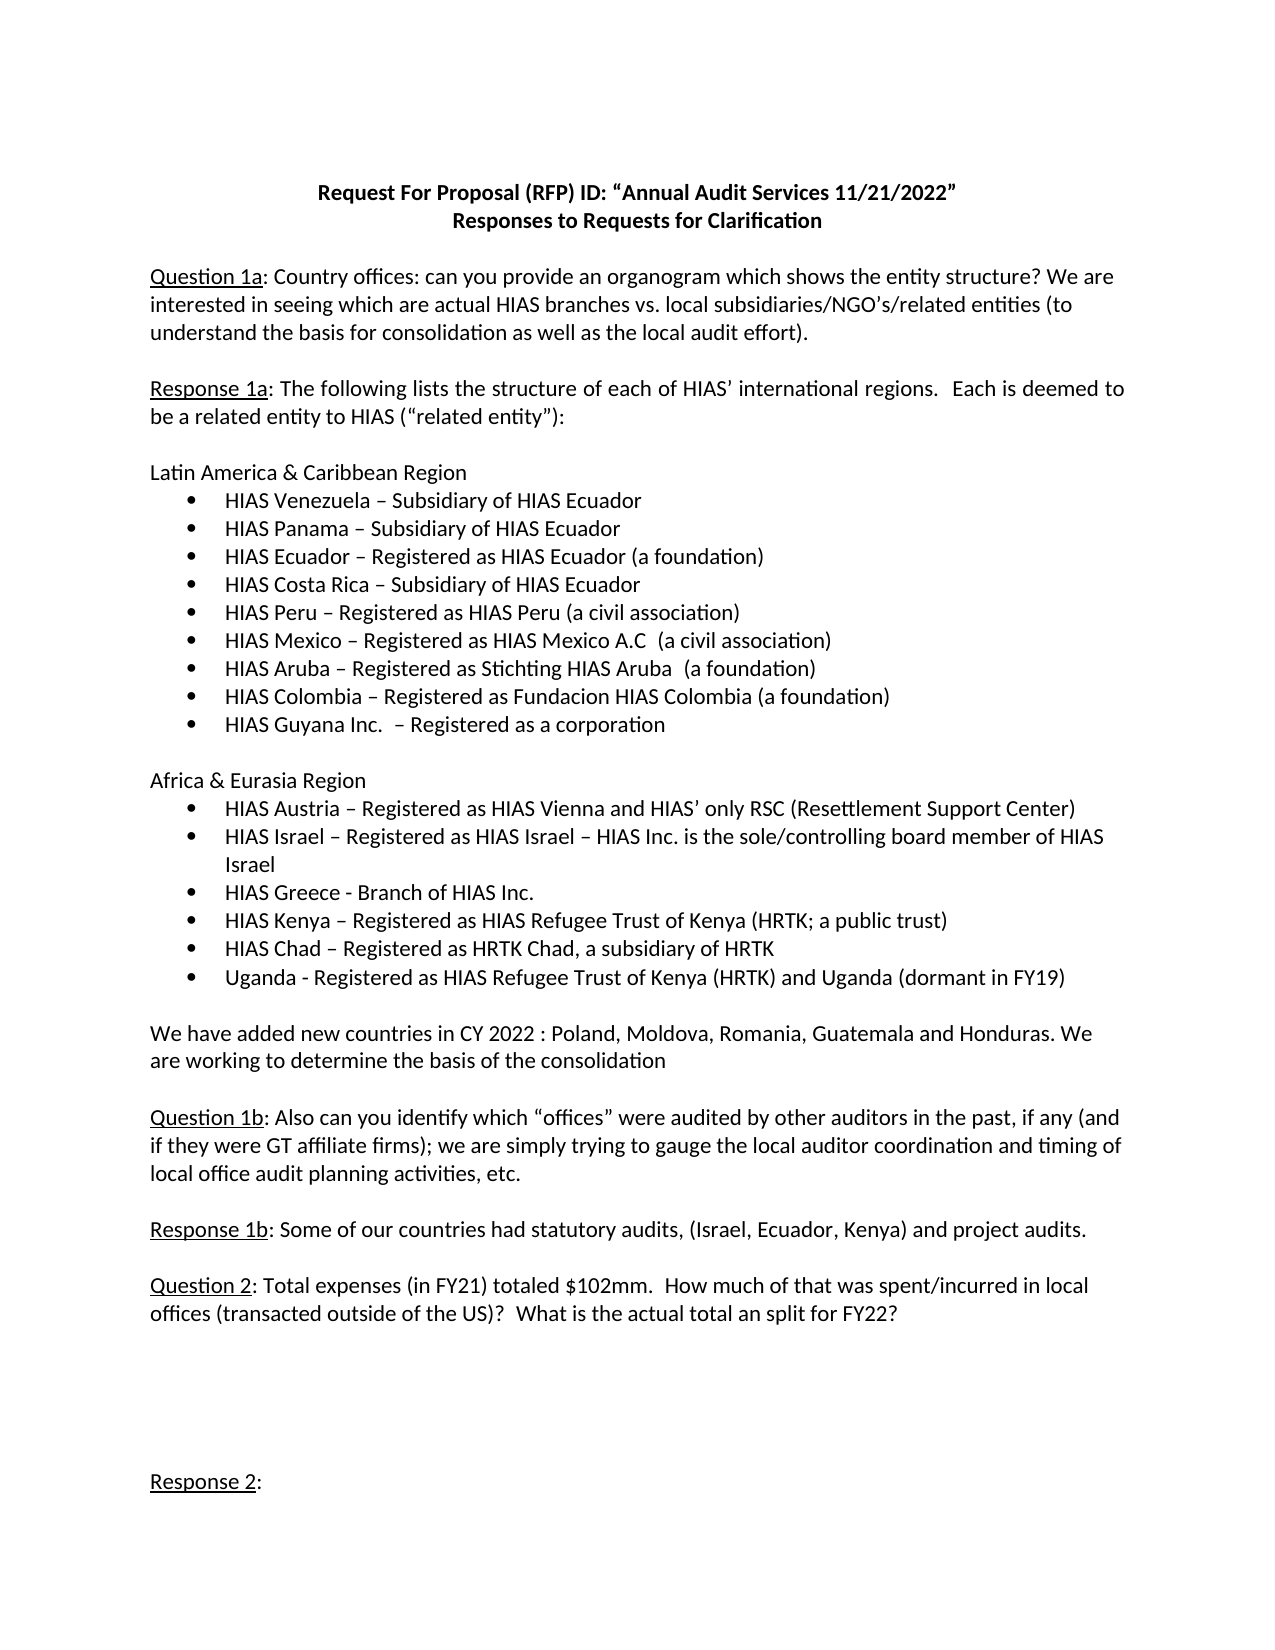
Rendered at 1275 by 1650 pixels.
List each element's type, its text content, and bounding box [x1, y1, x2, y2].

list HIAS Colombia – Registered as Fundacion HIAS Colombia (a foundation) [187, 682, 1125, 710]
list HIAS Costa Rica – Subsidiary of HIAS Ecuador [187, 570, 1125, 598]
list HIAS Peru – Registered as HIAS Peru (a civil association) [187, 598, 1125, 626]
text Request For Proposal (RFP) ID: “Annual Audit Services 11/21/2022” [150, 178, 1125, 206]
text Responses to Requests for Clarification [150, 206, 1125, 234]
list Uganda - Registered as HIAS Refugee Trust of Kenya (HRTK) and Uganda (dormant in FY19) [187, 963, 1125, 991]
list HIAS Venezuela – Subsidiary of HIAS Ecuador [187, 486, 1125, 514]
text We have added new countries in CY 2022 : Poland, Moldova, Romania, Guatemala and Honduras. We are working to determine the basis of the consolidation [150, 1019, 1125, 1075]
text Question 1a: Country offices: can you provide an organogram which shows the entity structure? We are interested in seeing which are actual HIAS branches vs. local subsidiaries/NGO’s/related entities (to understand the basis for consolidation as well as the local audit effort). [150, 262, 1125, 346]
text Question 2: Total expenses (in FY21) totaled $102mm. How much of that was spent/incurred in local offices (transacted outside of the US)? What is the actual total an split for FY22? [150, 1271, 1125, 1327]
text Latin America & Caribbean Region [150, 458, 1125, 486]
list HIAS Ecuador – Registered as HIAS Ecuador (a foundation) [187, 542, 1125, 570]
text Response 1a: The following lists the structure of each of HIAS’ international regions. Each is deemed to be a related entity to HIAS (“related entity”): [150, 374, 1125, 430]
list HIAS Guyana Inc. – Registered as a corporation [187, 710, 1125, 738]
list HIAS Kenya – Registered as HIAS Refugee Trust of Kenya (HRTK; a public trust) [187, 907, 1125, 934]
list HIAS Mexico – Registered as HIAS Mexico A.C (a civil association) [187, 626, 1125, 654]
list HIAS Austria – Registered as HIAS Vienna and HIAS’ only RSC (Resettlement Support Center) [187, 794, 1125, 822]
text Response 2: [150, 1467, 1125, 1495]
list HIAS Panama – Subsidiary of HIAS Ecuador [187, 514, 1125, 542]
list HIAS Israel – Registered as HIAS Israel – HIAS Inc. is the sole/controlling board member of HIAS Israel [187, 822, 1125, 878]
text Response 1b: Some of our countries had statutory audits, (Israel, Ecuador, Kenya) and project audits. [150, 1215, 1125, 1243]
list HIAS Aruba – Registered as Stichting HIAS Aruba (a foundation) [187, 654, 1125, 682]
list HIAS Greece - Branch of HIAS Inc. [187, 878, 1125, 907]
list HIAS Chad – Registered as HRTK Chad, a subsidiary of HRTK [187, 934, 1125, 963]
text Question 1b: Also can you identify which “offices” were audited by other auditors in the past, if any (and if they were GT affiliate firms); we are simply trying to gauge the local auditor coordination and timing of local office audit planning activities, etc. [150, 1103, 1125, 1187]
text Africa & Eurasia Region [150, 766, 1125, 794]
